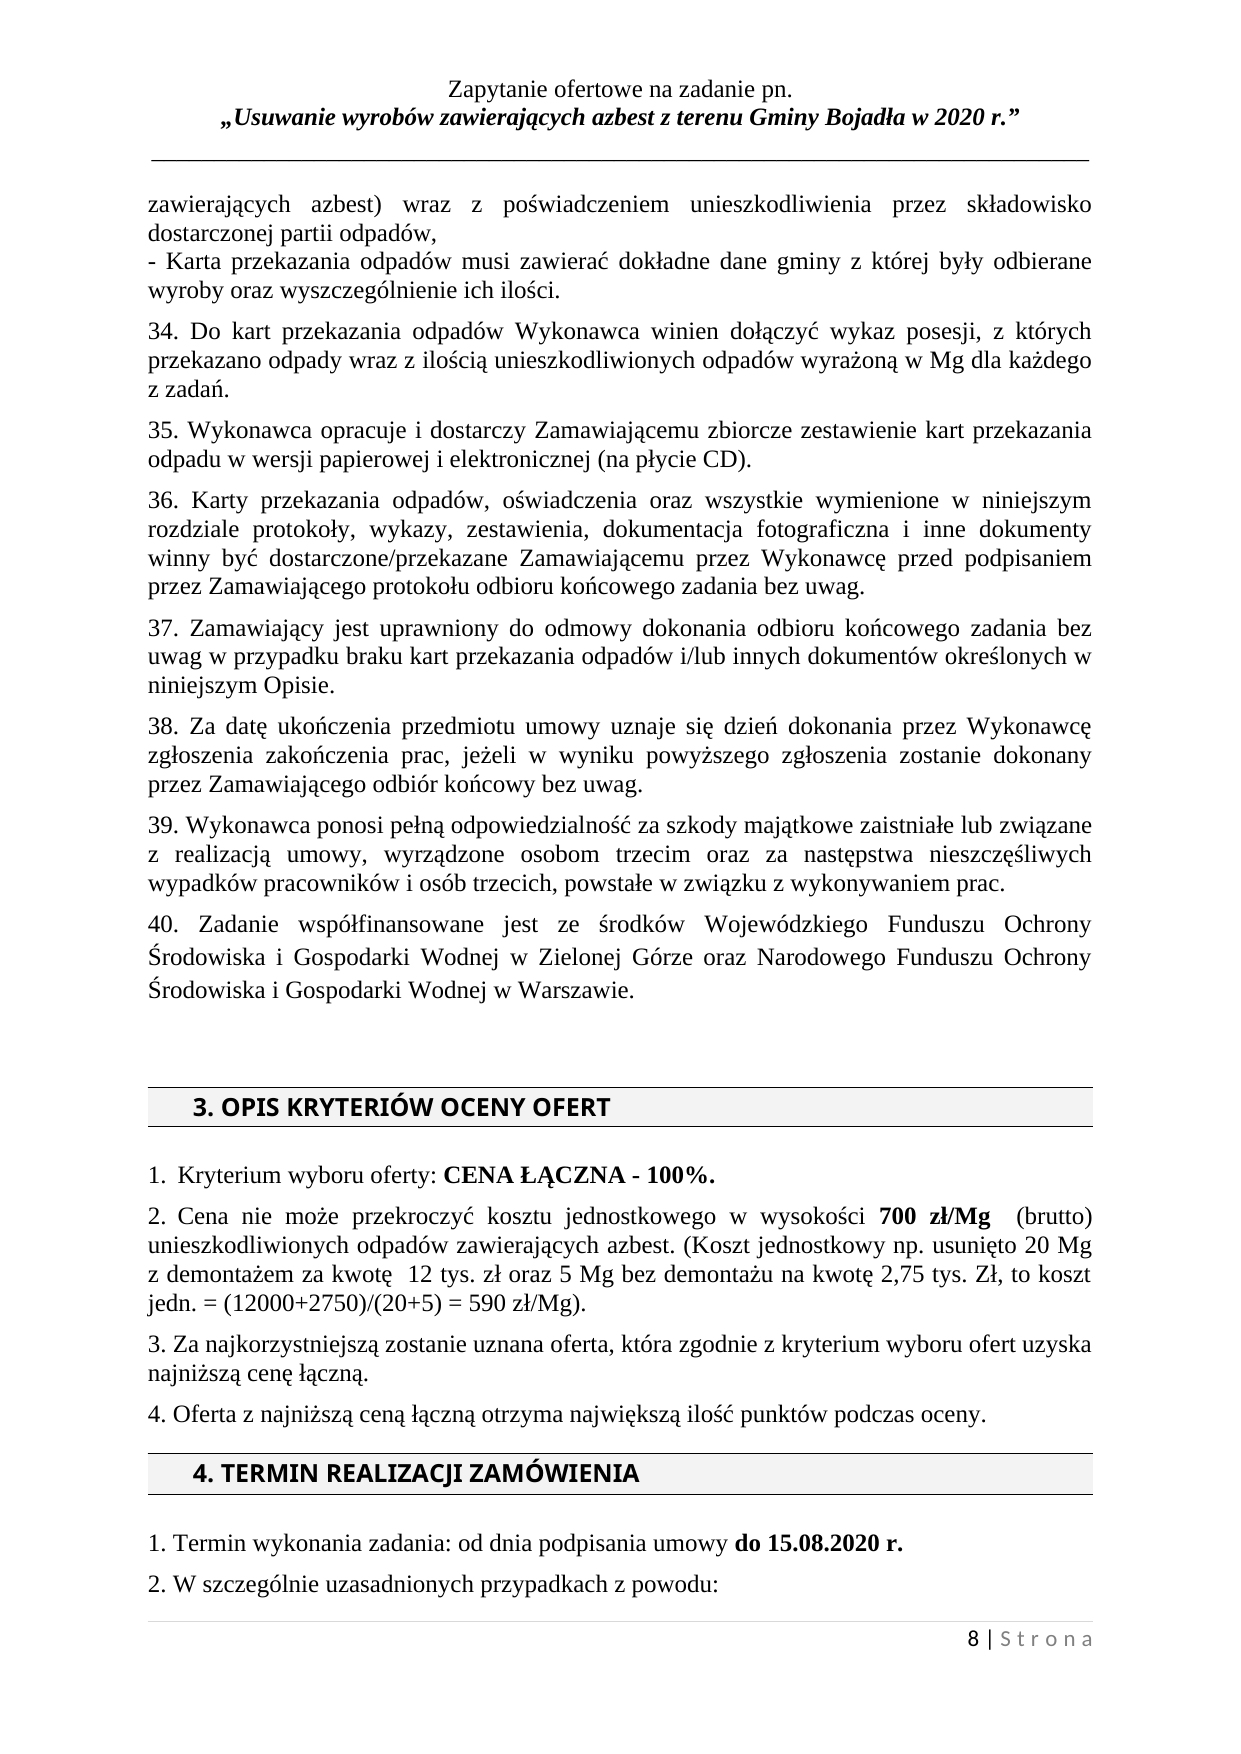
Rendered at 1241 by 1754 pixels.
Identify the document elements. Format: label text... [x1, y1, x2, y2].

subtitle 4. TERMIN REALIZACJI ZAMÓWIENIA [148, 1454, 1093, 1494]
list Kryterium wyboru oferty: CENA ŁĄCZNA - 100%. [148, 1160, 1093, 1189]
text 35. Wykonawca opracuje i dostarczy Zamawiającemu zbiorcze zestawienie kart przekazania odpadu w wersji papierowej i elektronicznej (na płycie CD). [148, 415, 1093, 473]
text 40. Zadanie współfinansowane jest ze środków Wojewódzkiego Funduszu Ochrony Środowiska i Gospodarki Wodnej w Zielonej Górze oraz Narodowego Funduszu Ochrony Środowiska i Gospodarki Wodnej w Warszawie. [148, 909, 1093, 1004]
text 4. Oferta z najniższą ceną łączną otrzyma największą ilość punktów podczas oceny. [148, 1399, 1093, 1428]
text 1. Termin wykonania zadania: od dnia podpisania umowy do 15.08.2020 r. [148, 1528, 1093, 1557]
text 2. W szczególnie uzasadnionych przypadkach z powodu: [148, 1569, 1093, 1598]
text 36. Karty przekazania odpadów, oświadczenia oraz wszystkie wymienione w niniejszym rozdziale protokoły, wykazy, zestawienia, dokumentacja fotograficzna i inne dokumenty winny być dostarczone/przekazane Zamawiającemu przez Wykonawcę przed podpisaniem przez Zamawiającego protokołu odbioru końcowego zadania bez uwag. [148, 485, 1093, 600]
text 3. Za najkorzystniejszą zostanie uznana oferta, która zgodnie z kryterium wyboru ofert uzyska najniższą cenę łączną. [148, 1329, 1093, 1386]
text 39. Wykonawca ponosi pełną odpowiedzialność za szkody majątkowe zaistniałe lub związane z realizacją umowy, wyrządzone osobom trzecim oraz za następstwa nieszczęśliwych wypadków pracowników i osób trzecich, powstałe w związku z wykonywaniem prac. [148, 810, 1093, 896]
text - Karta przekazania odpadów musi zawierać dokładne dane gminy z której były odbierane wyroby oraz wyszczególnienie ich ilości. [148, 246, 1093, 304]
text 38. Za datę ukończenia przedmiotu umowy uznaje się dzień dokonania przez Wykonawcę zgłoszenia zakończenia prac, jeżeli w wyniku powyższego zgłoszenia zostanie dokonany przez Zamawiającego odbiór końcowy bez uwag. [148, 711, 1093, 798]
list Cena nie może przekroczyć kosztu jednostkowego w wysokości 700 zł/Mg (brutto) unieszkodliwionych odpadów zawierających azbest. (Koszt jednostkowy np. usunięto 20 Mg z demontażem za kwotę 12 tys. zł oraz 5 Mg bez demontażu na kwotę 2,75 tys. Zł, to koszt jedn. = (12000+2750)/(20+5) = 590 zł/Mg). [148, 1201, 1093, 1316]
text 37. Zamawiający jest uprawniony do odmowy dokonania odbioru końcowego zadania bez uwag w przypadku braku kart przekazania odpadów i/lub innych dokumentów określonych w niniejszym Opisie. [148, 613, 1093, 699]
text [148, 189, 1093, 246]
subtitle 3. OPIS KRYTERIÓW OCENY OFERT [148, 1088, 1093, 1126]
text 34. Do kart przekazania odpadów Wykonawca winien dołączyć wykaz posesji, z których przekazano odpady wraz z ilością unieszkodliwionych odpadów wyrażoną w Mg dla każdego z zadań. [148, 316, 1093, 403]
